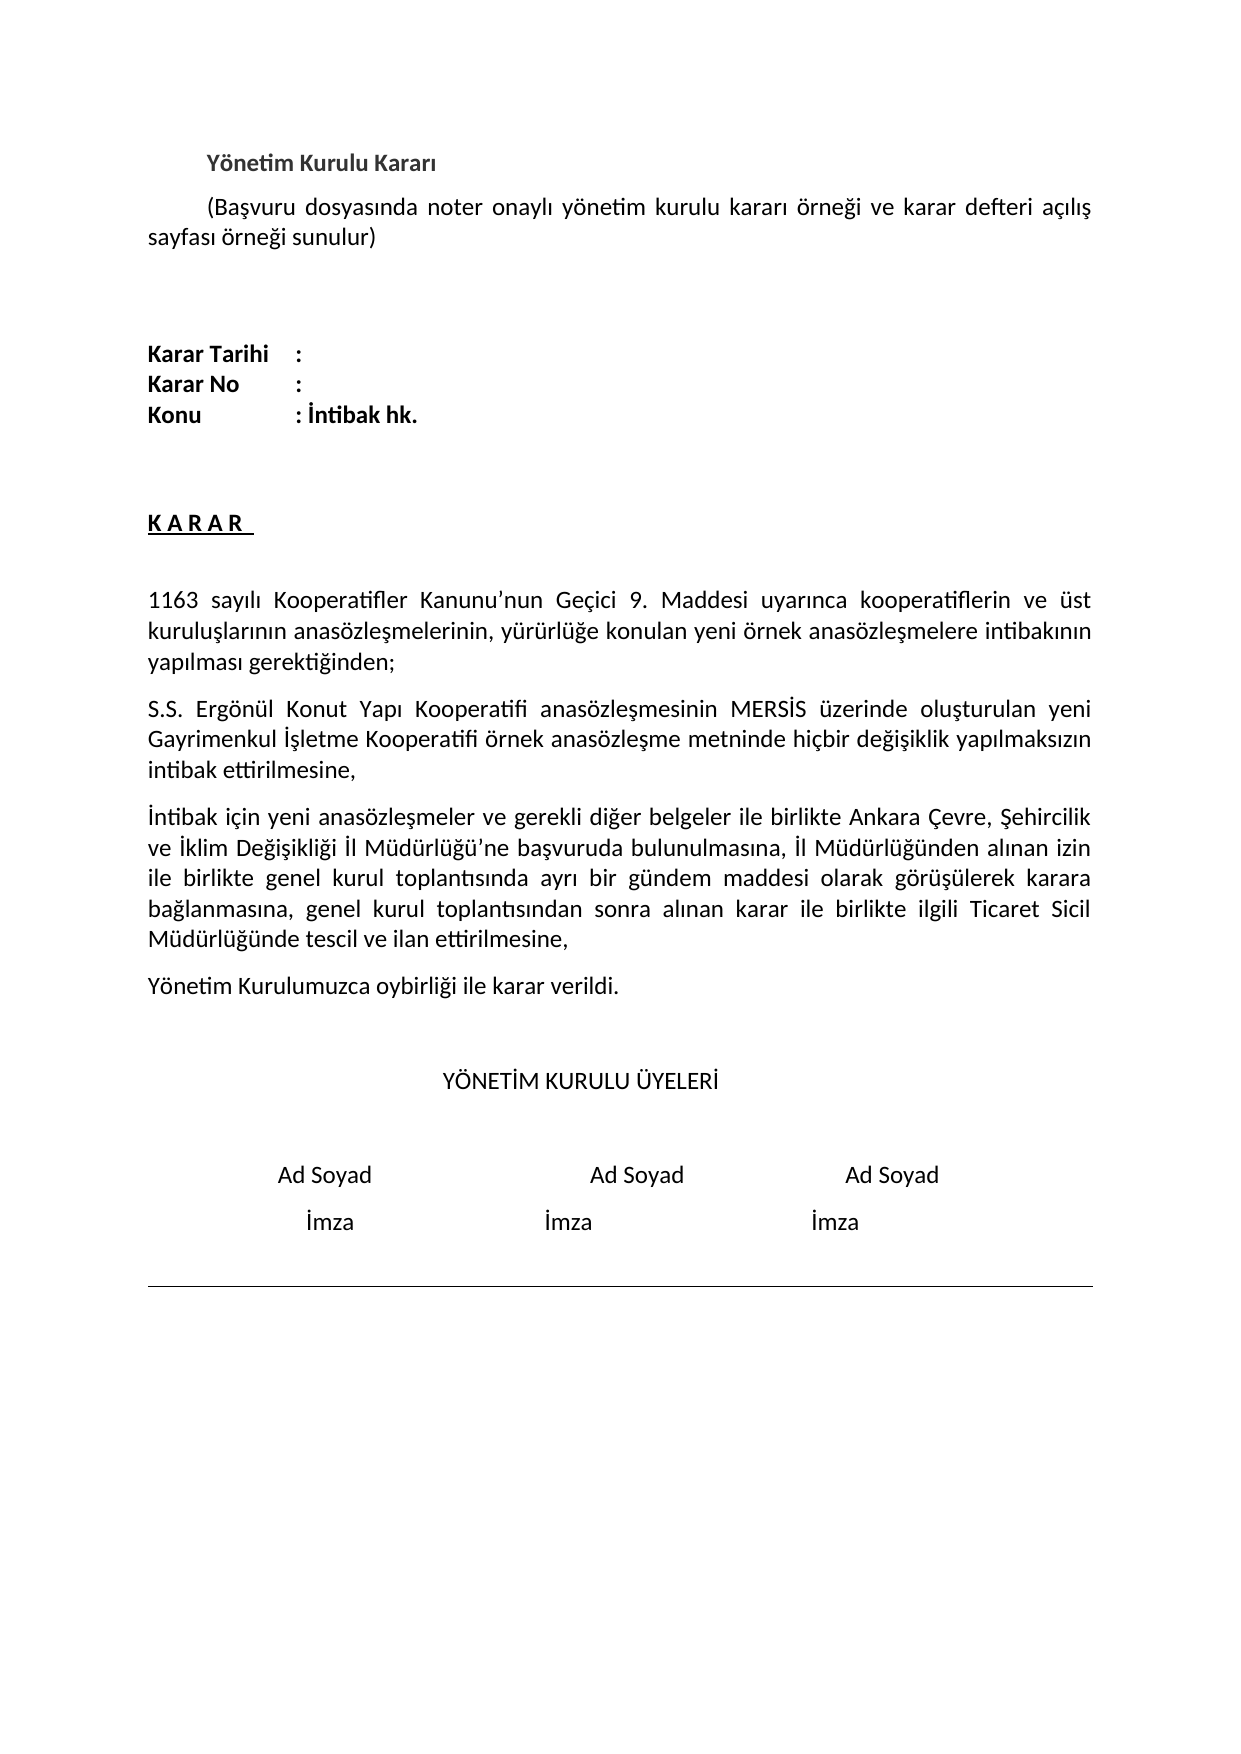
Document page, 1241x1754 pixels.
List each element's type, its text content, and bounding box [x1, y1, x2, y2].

subtitle K A R A R [148, 507, 1093, 537]
text (Başvuru dosyasında noter onaylı yönetim kurulu kararı örneği ve karar defteri açılış sayfası örneği sunulur) [148, 191, 1093, 252]
text İmza İmza İmza [148, 1206, 1093, 1237]
text Ad Soyad Ad Soyad Ad Soyad [148, 1159, 1093, 1190]
subtitle Karar No : [148, 368, 1093, 399]
text S.S. Ergönül Konut Yapı Kooperatifi anasözleşmesinin MERSİS üzerinde oluşturulan yeni Gayrimenkul İşletme Kooperatifi örnek anasözleşme metninde hiçbir değişiklik yapılmaksızın intibak ettirilmesine, [148, 693, 1093, 784]
text 1163 sayılı Kooperatifler Kanunu’nun Geçici 9. Maddesi uyarınca kooperatiflerin ve üst kuruluşlarının anasözleşmelerinin, yürürlüğe konulan yeni örnek anasözleşmelere intibakının yapılması gerektiğinden; [148, 585, 1093, 676]
text Yönetim Kurulu Kararı [148, 148, 1093, 178]
text Yönetim Kurulumuzca oybirliği ile karar verildi. [148, 970, 1093, 1001]
text İntibak için yeni anasözleşmeler ve gerekli diğer belgeler ile birlikte Ankara Çevre, Şehircilik ve İklim Değişikliği İl Müdürlüğü’ne başvuruda bulunulmasına, İl Müdürlüğünden alınan izin ile birlikte genel kurul toplantısında ayrı bir gündem maddesi olarak görüşülerek karara bağlanmasına, genel kurul toplantısından sonra alınan karar ile birlikte ilgili Ticaret Sicil Müdürlüğünde tescil ve ilan ettirilmesine, [148, 801, 1093, 954]
text YÖNETİM KURULU ÜYELERİ [148, 1065, 1093, 1095]
subtitle Konu : İntibak hk. [148, 399, 1093, 429]
subtitle Karar Tarihi : [148, 338, 1093, 368]
